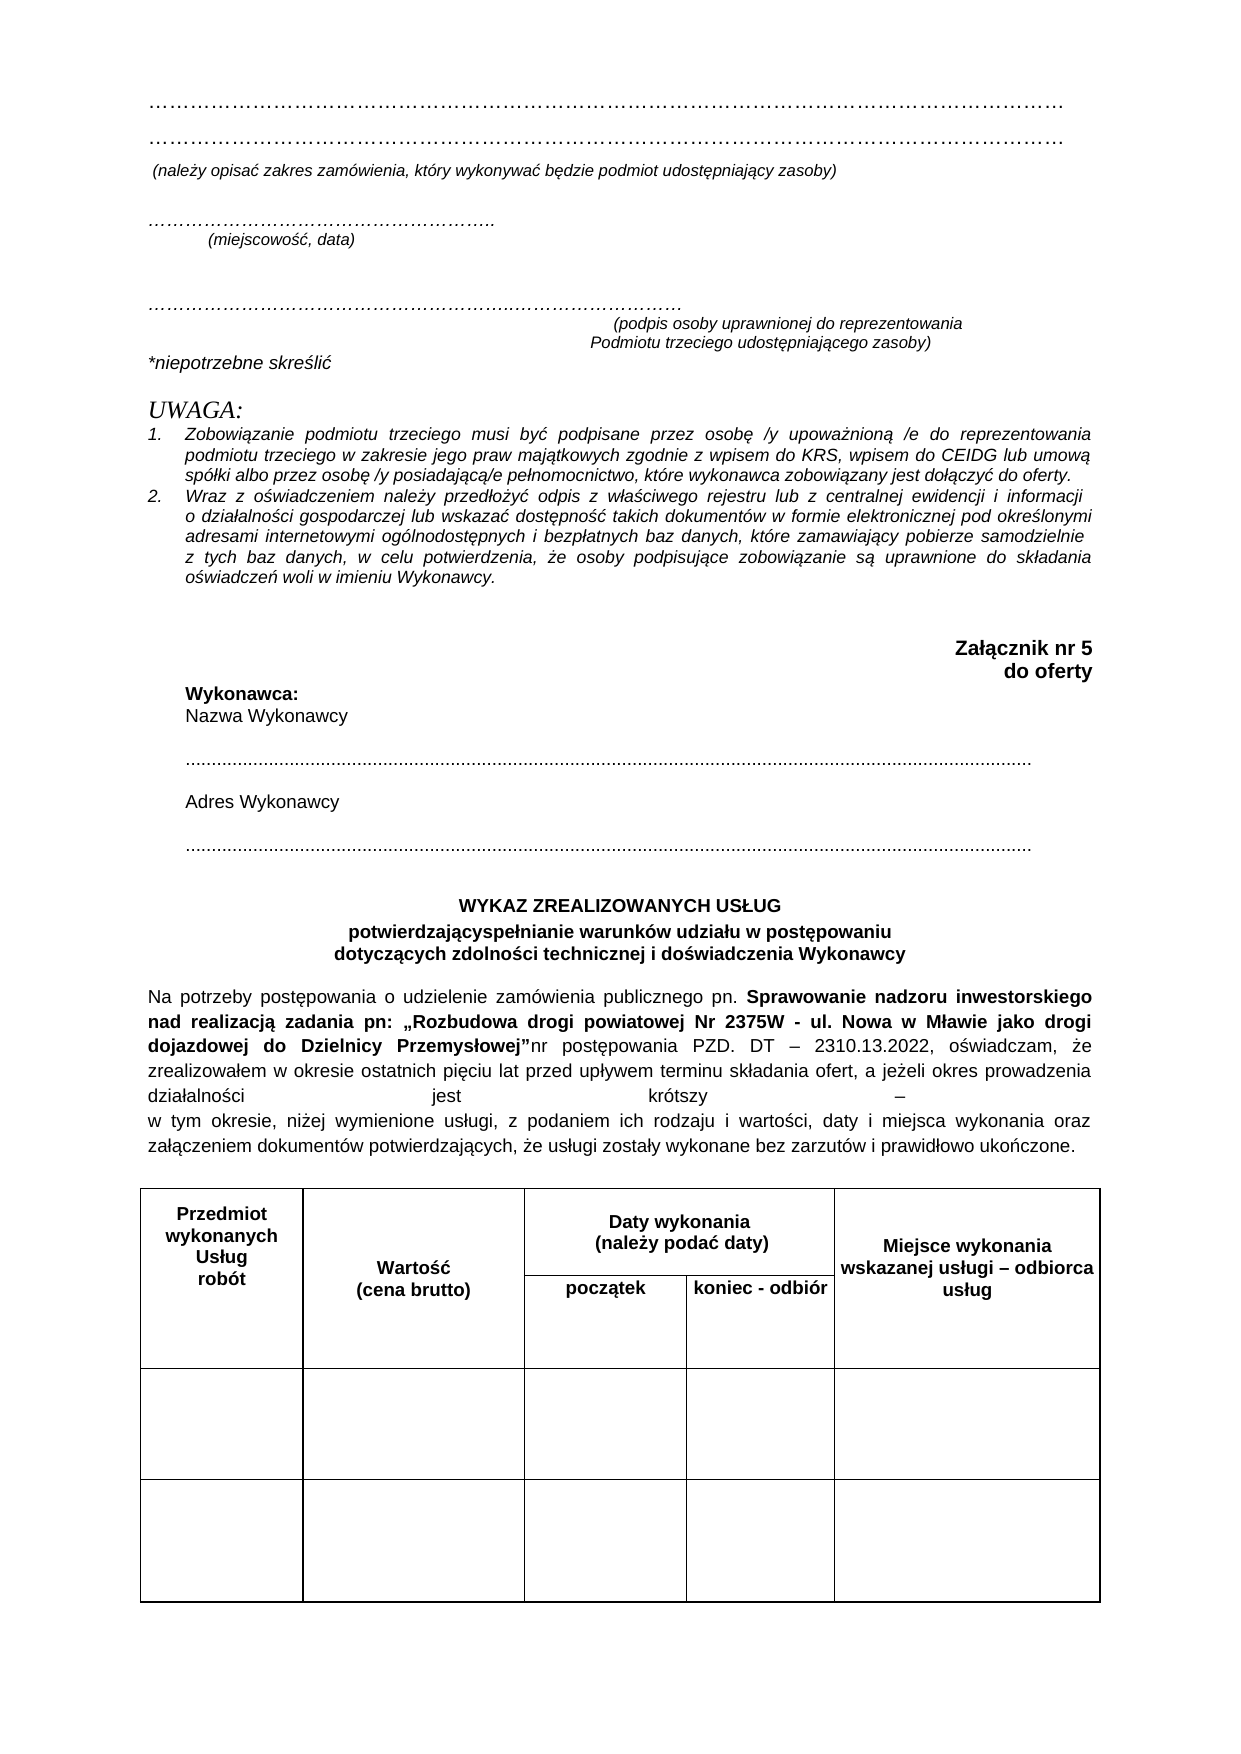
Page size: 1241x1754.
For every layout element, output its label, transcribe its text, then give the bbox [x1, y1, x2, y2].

list Wraz z oświadczeniem należy przedłożyć odpis z właściwego rejestru lub z centralnej ewidencji i informacji o działalności gospodarczej lub wskazać dostępność takich dokumentów w formie elektronicznej pod określonymi adresami internetowymi ogólnodostępnych i bezpłatnych baz danych, które zamawiający pobierze samodzielnie z tych baz danych, w celu potwierdzenia, że osoby podpisujące zobowiązanie są uprawnione do składania oświadczeń woli w imieniu Wykonawcy. [148, 485, 1092, 587]
table_cell [687, 1369, 834, 1479]
text (podpis osoby uprawnionej do reprezentowania [590, 314, 1092, 333]
table_cell [525, 1480, 686, 1601]
text …………………………………………………………………………………………………………………… [148, 89, 1092, 113]
table_cell [141, 1369, 302, 1479]
text Wykonawca: [185, 683, 1092, 705]
table_cell [141, 1480, 302, 1601]
text UWAGA: [148, 395, 1092, 424]
text ……………………………………………….. [148, 208, 1092, 230]
text *niepotrzebne skreślić [148, 352, 1092, 374]
table_header Wartość (cena brutto) [304, 1189, 524, 1368]
table_cell [835, 1369, 1099, 1479]
table_cell [304, 1480, 524, 1601]
text Podmiotu trzeciego udostępniającego zasoby) [590, 333, 1092, 352]
text ................................................................................................................................................................... [185, 834, 1092, 856]
text Na potrzeby postępowania o udzielenie zamówienia publicznego pn. Sprawowanie nadzoru inwestorskiego nad realizacją zadania pn: „Rozbudowa drogi powiatowej Nr 2375W - ul. Nowa w Mławie jako drogi dojazdowej do Dzielnicy Przemysłowej”nr postępowania PZD. DT – 2310.13.2022, oświadczam, że zrealizowałem w okresie ostatnich pięciu lat przed upływem terminu składania ofert, a jeżeli okres prowadzenia działalności jest krótszy – w tym okresie, niżej wymienione usługi, z podaniem ich rodzaju i wartości, daty i miejsca wykonania oraz załączeniem dokumentów potwierdzających, że usługi zostały wykonane bez zarzutów i prawidłowo ukończone. [148, 986, 1092, 1156]
table_header Miejsce wykonania wskazanej usługi – odbiorca usług [835, 1189, 1099, 1368]
table_cell koniec - odbiór [687, 1276, 834, 1368]
text Nazwa Wykonawcy [185, 705, 1092, 726]
table_cell [835, 1480, 1099, 1601]
subtitle WYKAZ ZREALIZOWANYCH USŁUG [148, 895, 1092, 917]
table_cell [687, 1480, 834, 1601]
text (należy opisać zakres zamówienia, który wykonywać będzie podmiot udostępniający zasoby) [148, 161, 1092, 180]
text (miejscowość, data) [148, 230, 1092, 249]
text do oferty [148, 659, 1092, 683]
subtitle potwierdzającyspełnianie warunków udziału w postępowaniu dotyczących zdolności technicznej i doświadczenia Wykonawcy [148, 921, 1092, 964]
table_cell [525, 1369, 686, 1479]
table_cell początek [525, 1276, 686, 1368]
text …………………………………………………………………………………………………………………… [148, 124, 1092, 148]
text Adres Wykonawcy [185, 791, 1092, 813]
text ................................................................................................................................................................... [185, 748, 1092, 769]
table_header Daty wykonania (należy podać daty) [525, 1189, 834, 1275]
text Załącznik nr 5 [185, 635, 1092, 659]
text …………………………………………………..……………………… [148, 292, 1092, 314]
table_header Przedmiot wykonanych Usług robót [141, 1189, 302, 1368]
table_cell [304, 1369, 524, 1479]
list Zobowiązanie podmiotu trzeciego musi być podpisane przez osobę /y upoważnioną /e do reprezentowania podmiotu trzeciego w zakresie jego praw majątkowych zgodnie z wpisem do KRS, wpisem do CEIDG lub umową spółki albo przez osobę /y posiadającą/e pełnomocnictwo, które wykonawca zobowiązany jest dołączyć do oferty. [148, 424, 1092, 485]
